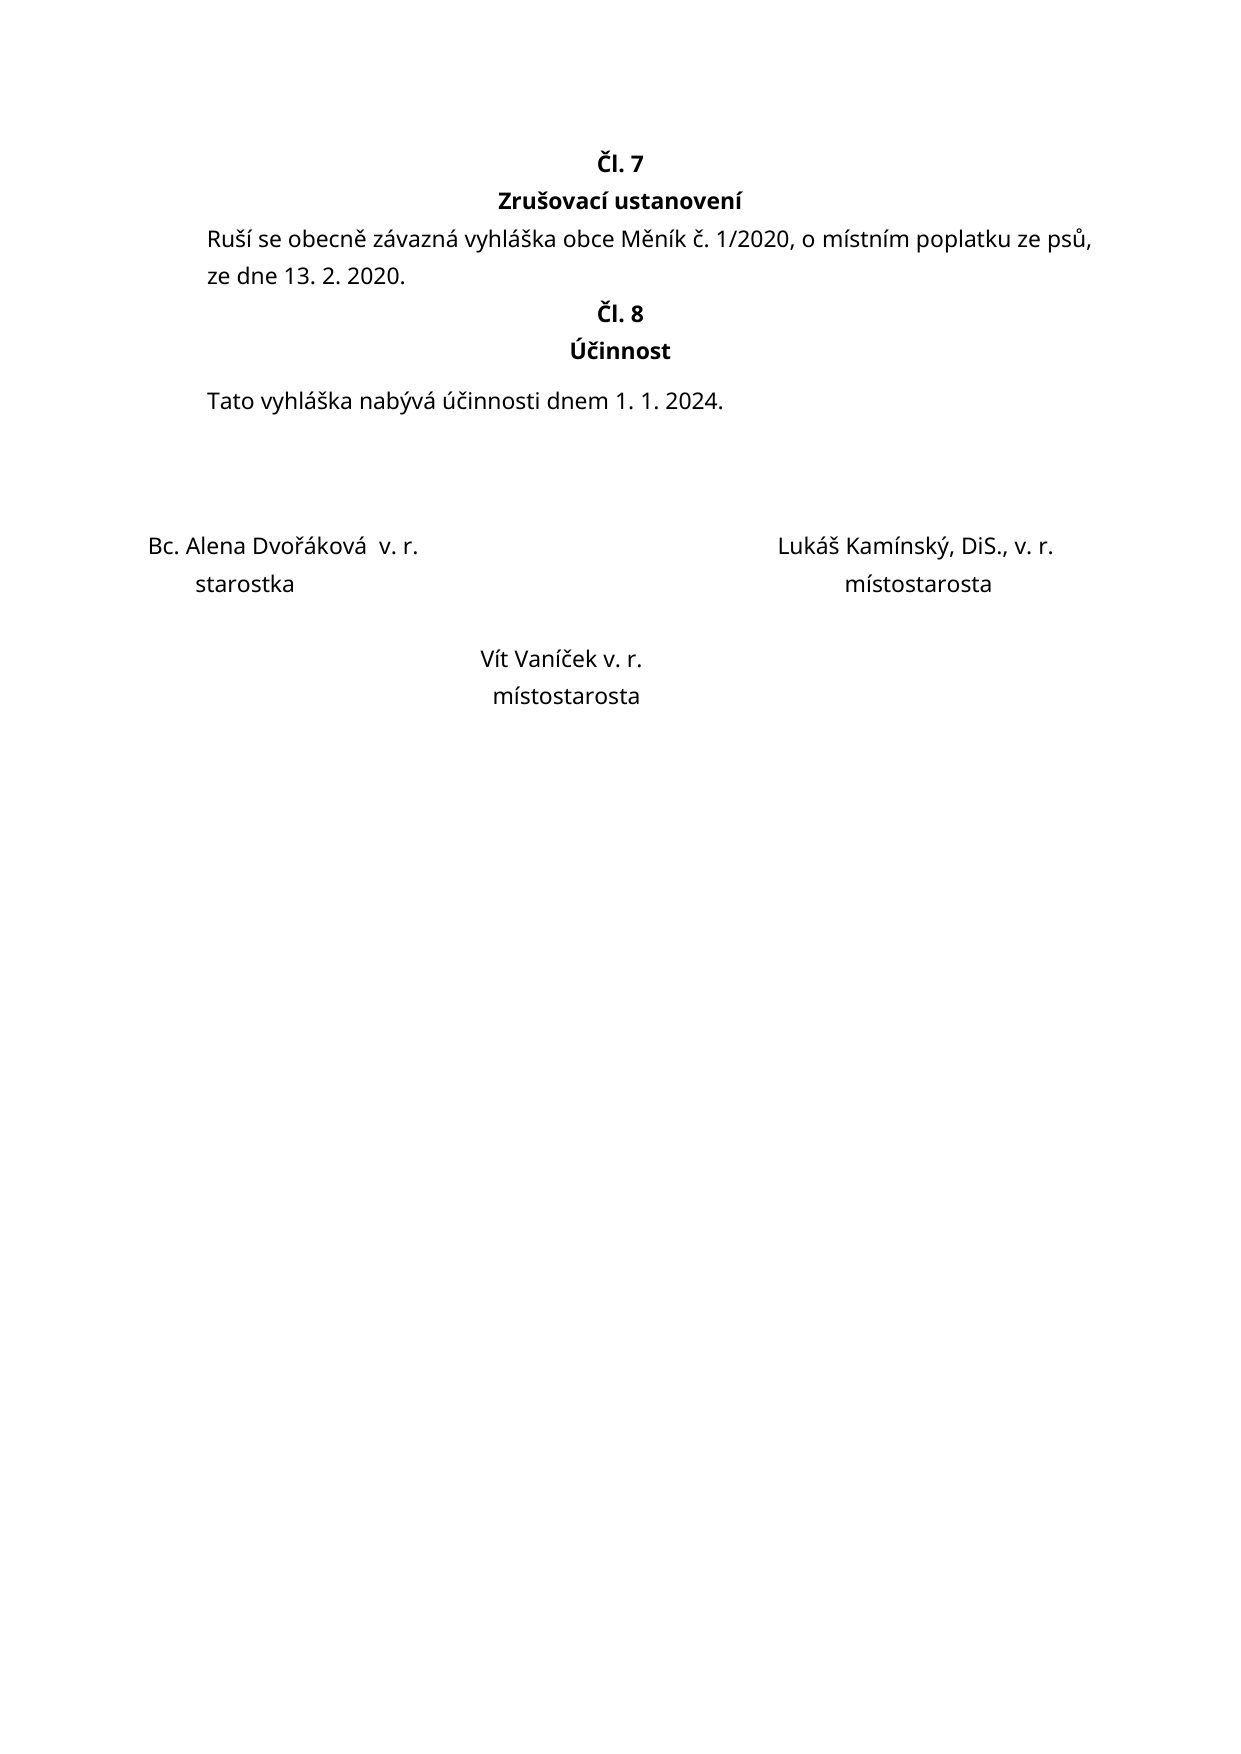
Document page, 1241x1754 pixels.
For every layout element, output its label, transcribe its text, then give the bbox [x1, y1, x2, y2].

text Ruší se obecně závazná vyhláška obce Měník č. 1/2020, o místním poplatku ze psů, ze dne 13. 2. 2020. [207, 223, 1092, 291]
text Tato vyhláška nabývá účinnosti dnem 1. 1. 2024. [148, 385, 1092, 416]
text Čl. 7 [148, 148, 1092, 179]
text Účinnost [148, 335, 1092, 366]
text starostka místostarosta [148, 568, 1092, 599]
text Bc. Alena Dvořáková v. r. Lukáš Kamínský, DiS., v. r. [148, 530, 1092, 561]
text místostarosta [148, 680, 1092, 711]
text Čl. 8 [148, 298, 1092, 329]
text Vít Vaníček v. r. [148, 643, 1092, 674]
text Zrušovací ustanovení [148, 185, 1092, 216]
